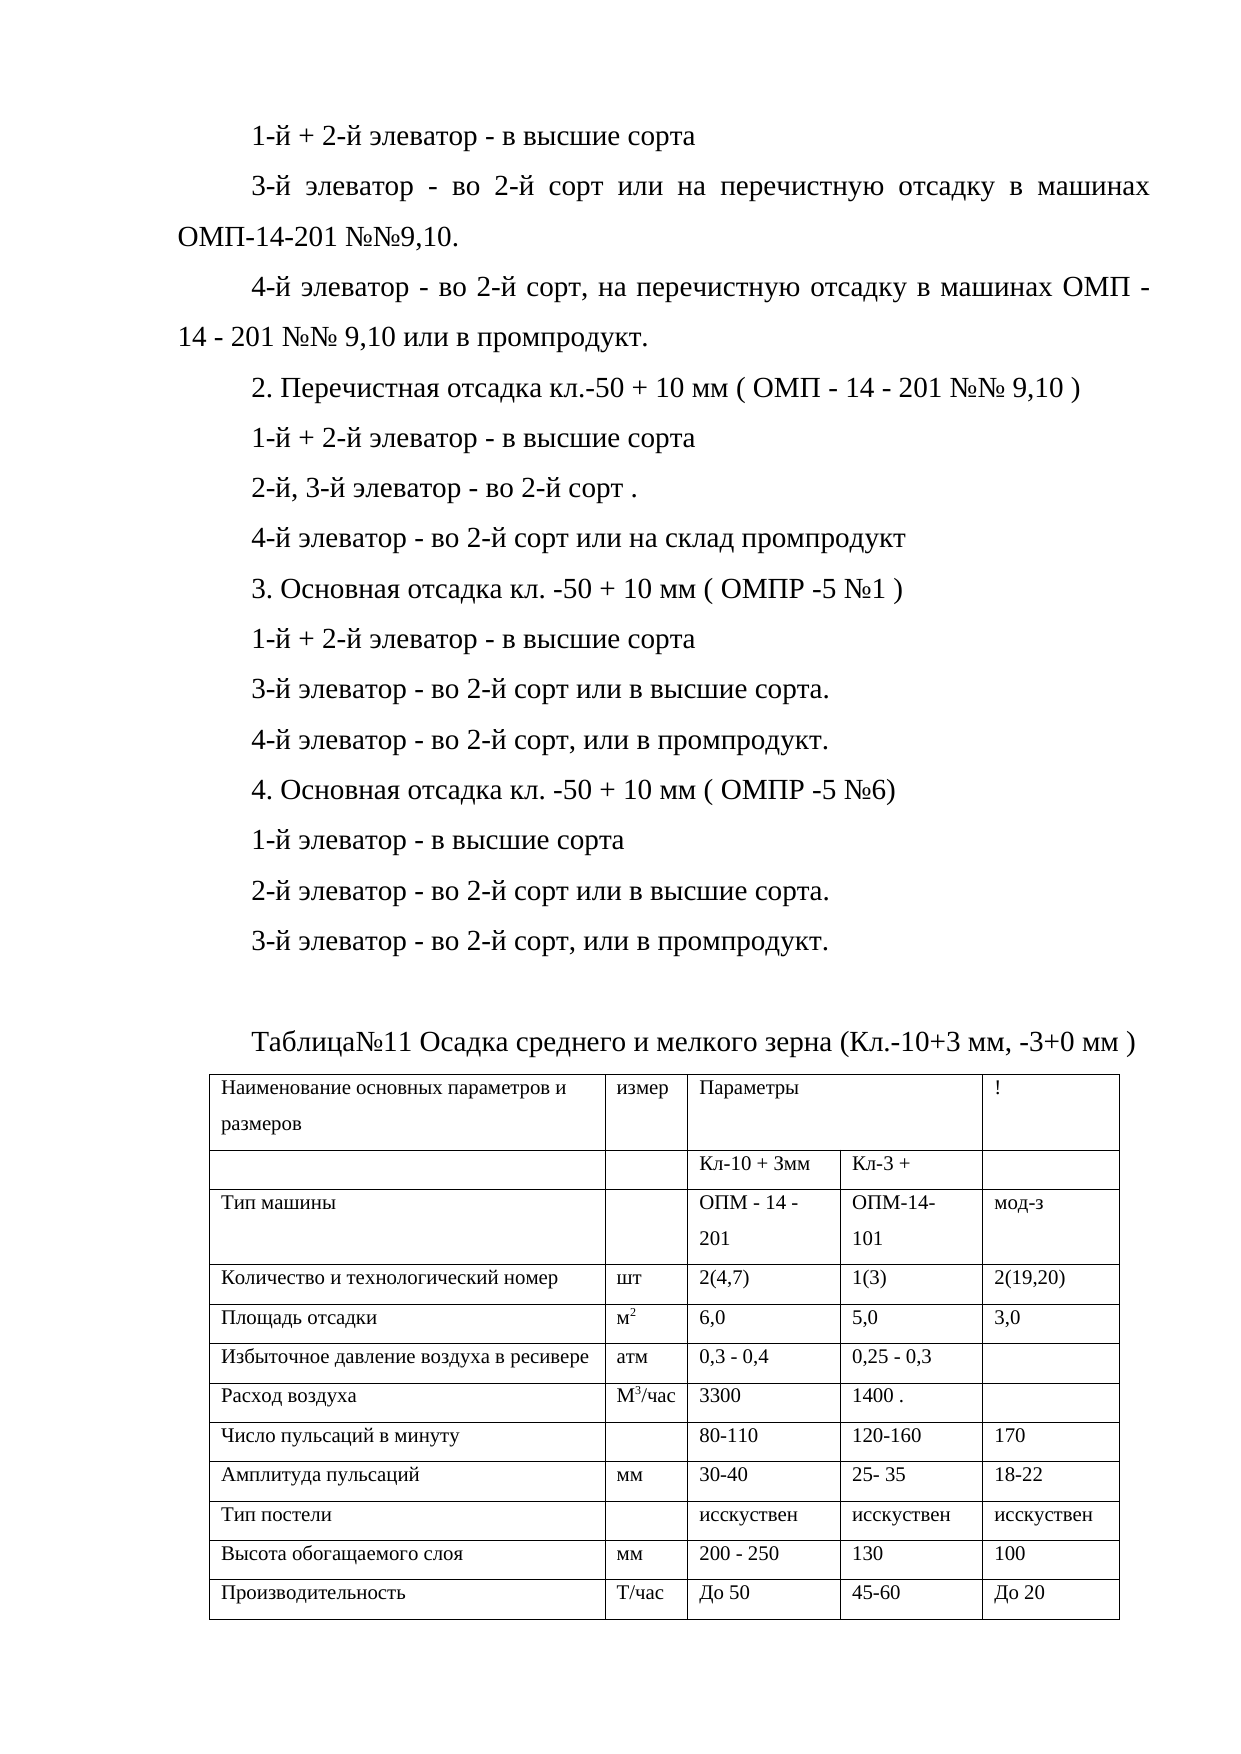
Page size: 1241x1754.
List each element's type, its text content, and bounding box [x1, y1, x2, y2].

table_cell [983, 1344, 1119, 1382]
text 3-й элеватор - во 2-й сорт или в высшие сорта. [177, 672, 1152, 705]
table_cell Площадь отсадки [210, 1305, 605, 1343]
table_cell Кл-10 + Змм [688, 1151, 840, 1189]
table_cell Избыточное давление воздуха в ресивере [210, 1344, 605, 1382]
table_cell Тип постели [210, 1502, 605, 1540]
table_cell 0,25 - 0,3 [841, 1344, 982, 1382]
text 3. Основная отсадка кл. -50 + ( ОМПР -5 №1 ) [177, 571, 1152, 604]
text 4-й элеватор - во 2-й сорт, на перечистную отсадку в машинах ОМП - 14 - 201 №№ 9,10 или в промпродукт. [177, 269, 1152, 353]
text 1-й + 2-й элеватор - в высшие сорта [177, 420, 1152, 453]
text 4-й элеватор - во 2-й сорт, или в промпродукт. [177, 722, 1152, 755]
table_cell м2 [606, 1305, 687, 1343]
table_cell [210, 1151, 605, 1189]
table_cell [983, 1151, 1119, 1189]
text 1-й + 2-й элеватор - в высшие сорта [177, 621, 1152, 655]
table_cell Амплитуда пульсаций [210, 1462, 605, 1501]
table_cell Количество и технологический номер [210, 1265, 605, 1304]
table_cell шт [606, 1265, 687, 1304]
text 1-й элеватор - в высшие сорта [177, 822, 1152, 856]
table_cell мм [606, 1541, 687, 1579]
table_cell Расход воздуха [210, 1384, 605, 1422]
table_cell Производительность [210, 1580, 605, 1619]
text Таблица№11 Осадка среднего и мелкого зерна (Кл.-10+, -3+ ) [177, 1024, 1152, 1057]
text 2-й, 3-й элеватор - во 2-й сорт . [177, 470, 1152, 504]
table_cell [983, 1384, 1119, 1422]
table_cell 2(4,7) [688, 1265, 840, 1304]
table_cell 200 - 250 [688, 1541, 840, 1579]
table_cell 1400 . [841, 1384, 982, 1422]
text 2. Перечистная отсадка кл.-50 + ( ОМП - 14 - 201 №№ 9,10 ) [177, 370, 1152, 403]
table_header измер [606, 1075, 687, 1149]
table_cell 0,3 - 0,4 [688, 1344, 840, 1382]
table_cell Тип машины [210, 1190, 605, 1264]
table_cell М3/час [606, 1384, 687, 1422]
table_cell 45-60 [841, 1580, 982, 1619]
table_cell 18-22 [983, 1462, 1119, 1501]
table_cell 2(19,20) [983, 1265, 1119, 1304]
table_cell ОПМ - 14 -201 [688, 1190, 840, 1264]
table_cell 100 [983, 1541, 1119, 1579]
text 3-й элеватор - во 2-й сорт или на перечистную отсадку в машинах ОМП-14-201 №№9,10. [177, 168, 1152, 252]
table_cell мод-з [983, 1190, 1119, 1264]
table_cell ОПМ-14- 101 [841, 1190, 982, 1264]
table_cell исскуствен [841, 1502, 982, 1540]
table_cell 25- 35 [841, 1462, 982, 1501]
table_cell Т/час [606, 1580, 687, 1619]
table_cell [606, 1502, 687, 1540]
table_cell 6,0 [688, 1305, 840, 1343]
table_cell До 50 [688, 1580, 840, 1619]
table_cell исскуствен [688, 1502, 840, 1540]
table_cell мм [606, 1462, 687, 1501]
table_cell 120-160 [841, 1423, 982, 1461]
table_cell Высота обогащаемого слоя [210, 1541, 605, 1579]
table_cell 80-110 [688, 1423, 840, 1461]
table_cell 3,0 [983, 1305, 1119, 1343]
table_cell 130 [841, 1541, 982, 1579]
text 1-й + 2-й элеватор - в высшие сорта [177, 118, 1152, 152]
table_header ! [983, 1075, 1119, 1149]
table_cell Число пульсаций в минуту [210, 1423, 605, 1461]
table_cell [606, 1423, 687, 1461]
table_header Параметры [688, 1075, 982, 1149]
table_cell атм [606, 1344, 687, 1382]
table_cell 5,0 [841, 1305, 982, 1343]
table_cell [606, 1151, 687, 1189]
table_cell До 20 [983, 1580, 1119, 1619]
text 4. Основная отсадка кл. -50 + ( ОМПР -5 №6) [177, 772, 1152, 806]
table_cell 3300 [688, 1384, 840, 1422]
table_cell 30-40 [688, 1462, 840, 1501]
table_cell исскуствен [983, 1502, 1119, 1540]
text 3-й элеватор - во 2-й сорт, или в промпродукт. [177, 923, 1152, 957]
table_header Наименование основных параметров и размеров [210, 1075, 605, 1149]
text 4-й элеватор - во 2-й сорт или на склад промпродукт [177, 521, 1152, 554]
table_cell [606, 1190, 687, 1264]
table_cell 1(3) [841, 1265, 982, 1304]
text 2-й элеватор - во 2-й сорт или в высшие сорта. [177, 873, 1152, 906]
table_cell Кл-3 + [841, 1151, 982, 1189]
table_cell 170 [983, 1423, 1119, 1461]
